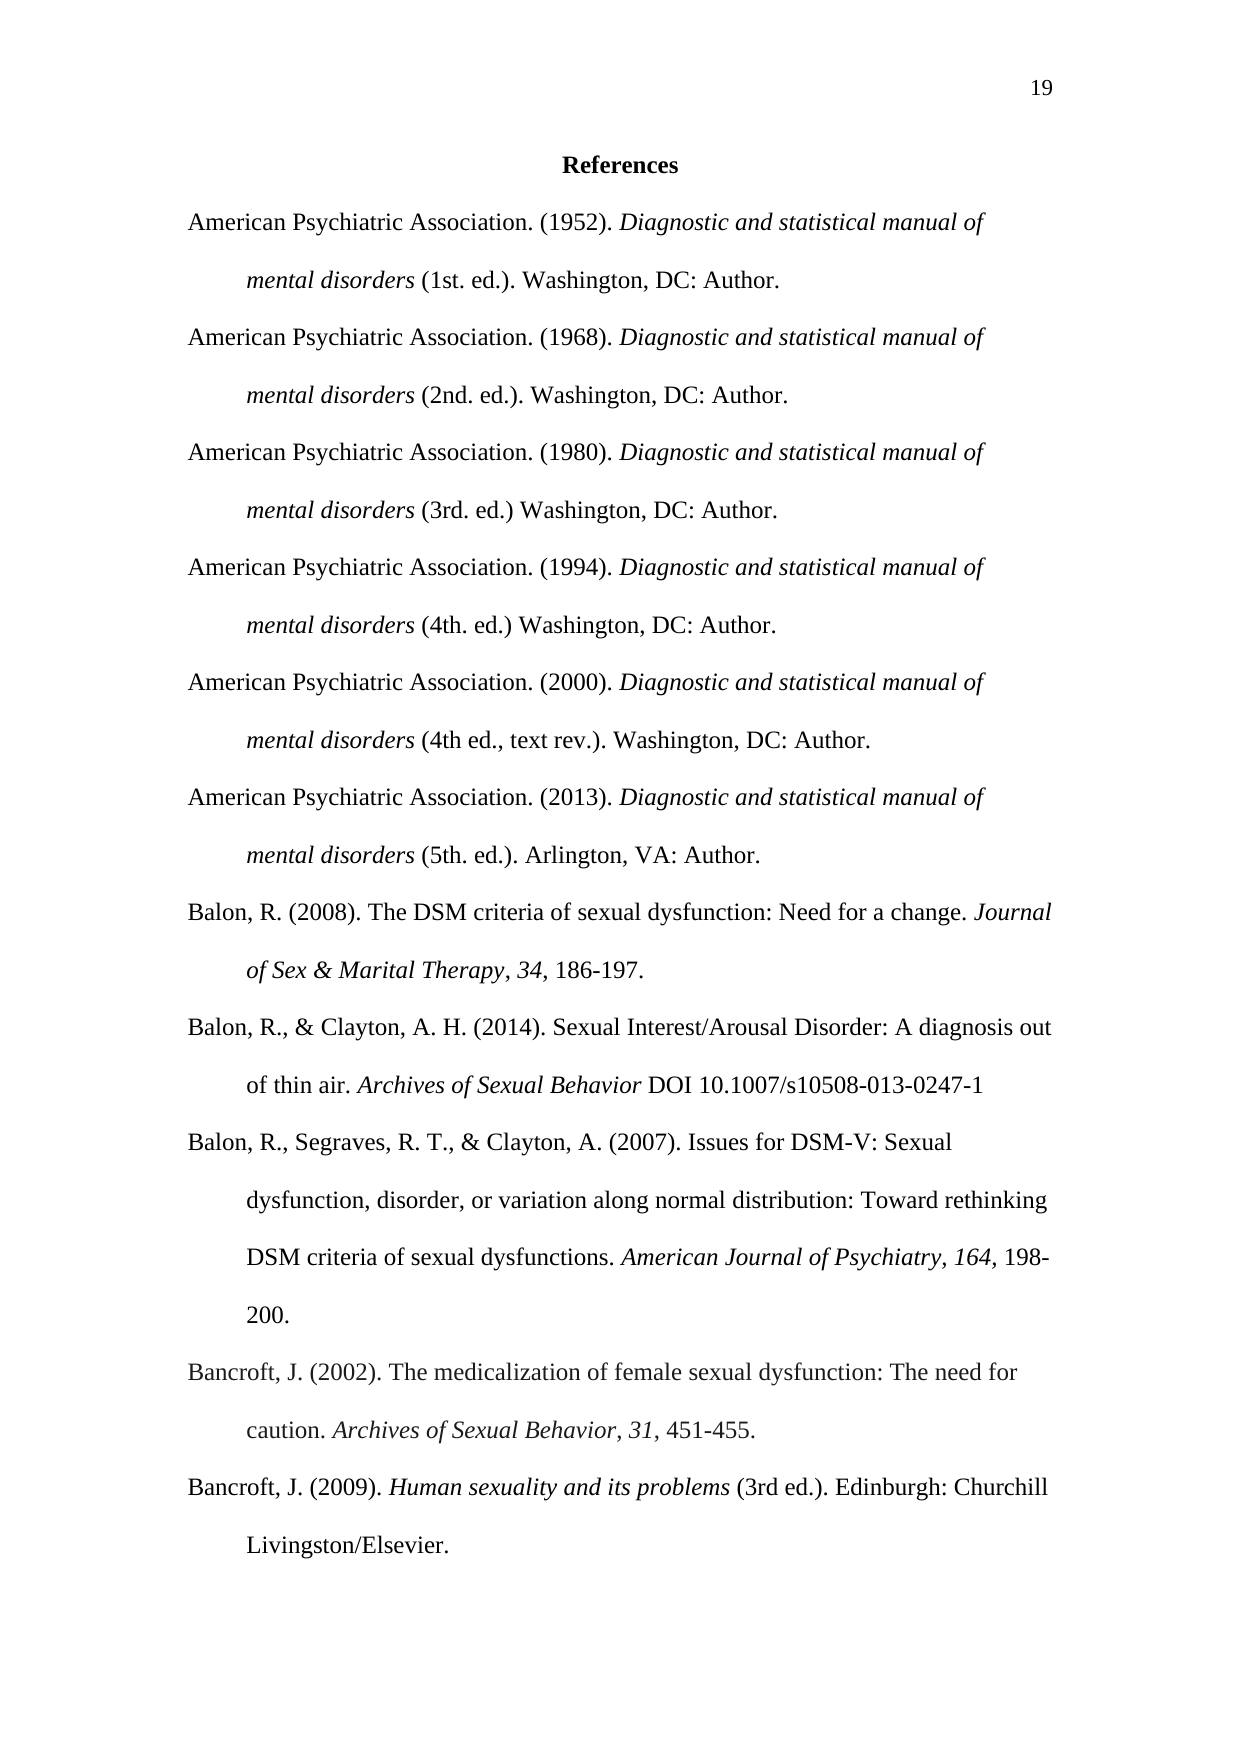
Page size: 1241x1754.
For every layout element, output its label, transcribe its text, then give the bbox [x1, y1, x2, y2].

text Balon, R., & Clayton, A. H. (2014). Sexual Interest/Arousal Disorder: A diagnosis out of thin air. Archives of Sexual Behavior DOI 10.1007/s10508-013-0247-1 [187, 1012, 1053, 1099]
text American Psychiatric Association. (1952). Diagnostic and statistical manual of mental disorders (1st. ed.). Washington, DC: Author. [187, 207, 1053, 294]
text American Psychiatric Association. (2000). Diagnostic and statistical manual of mental disorders (4th ed., text rev.). Washington, DC: Author. [187, 667, 1053, 754]
text Bancroft, J. (2002). The medicalization of female sexual dysfunction: The need for caution. Archives of Sexual Behavior, 31, 451-455. [187, 1357, 1053, 1444]
text American Psychiatric Association. (1968). Diagnostic and statistical manual of mental disorders (2nd. ed.). Washington, DC: Author. [187, 322, 1053, 409]
text Bancroft, J. (2009). Human sexuality and its problems (3rd ed.). Edinburgh: Churchill Livingston/Elsevier. [187, 1472, 1053, 1559]
text Balon, R. (2008). The DSM criteria of sexual dysfunction: Need for a change. Journal of Sex & Marital Therapy, 34, 186-197. [187, 897, 1053, 984]
text American Psychiatric Association. (1980). Diagnostic and statistical manual of mental disorders (3rd. ed.) Washington, DC: Author. [187, 437, 1053, 524]
text References [187, 150, 1053, 179]
text American Psychiatric Association. (1994). Diagnostic and statistical manual of mental disorders (4th. ed.) Washington, DC: Author. [187, 552, 1053, 639]
text Balon, R., Segraves, R. T., & Clayton, A. (2007). Issues for DSM-V: Sexual dysfunction, disorder, or variation along normal distribution: Toward rethinking DSM criteria of sexual dysfunctions. American Journal of Psychiatry, 164, 198-200. [187, 1127, 1053, 1329]
text American Psychiatric Association. (2013). Diagnostic and statistical manual of mental disorders (5th. ed.). Arlington, VA: Author. [187, 782, 1053, 869]
